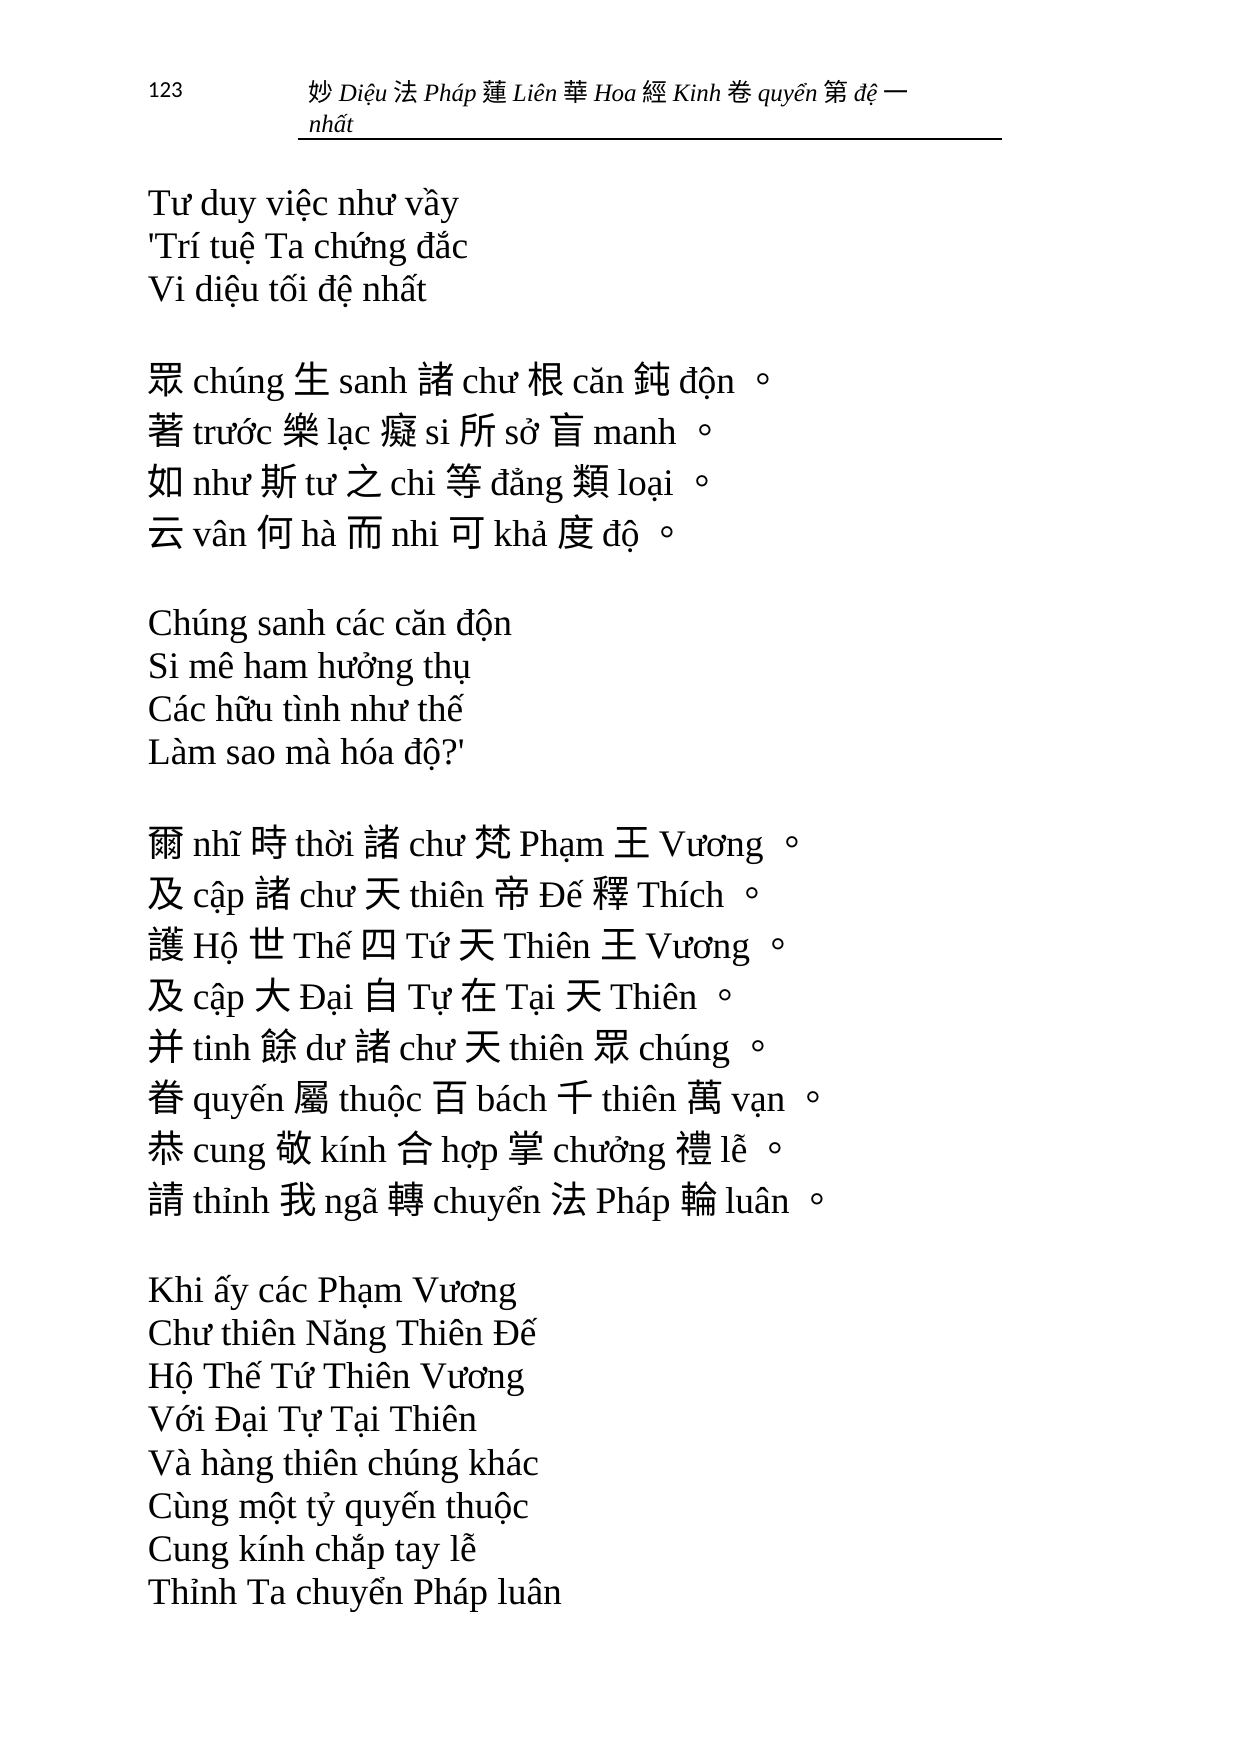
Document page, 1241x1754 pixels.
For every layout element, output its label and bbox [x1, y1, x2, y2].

text [148, 181, 1152, 1612]
